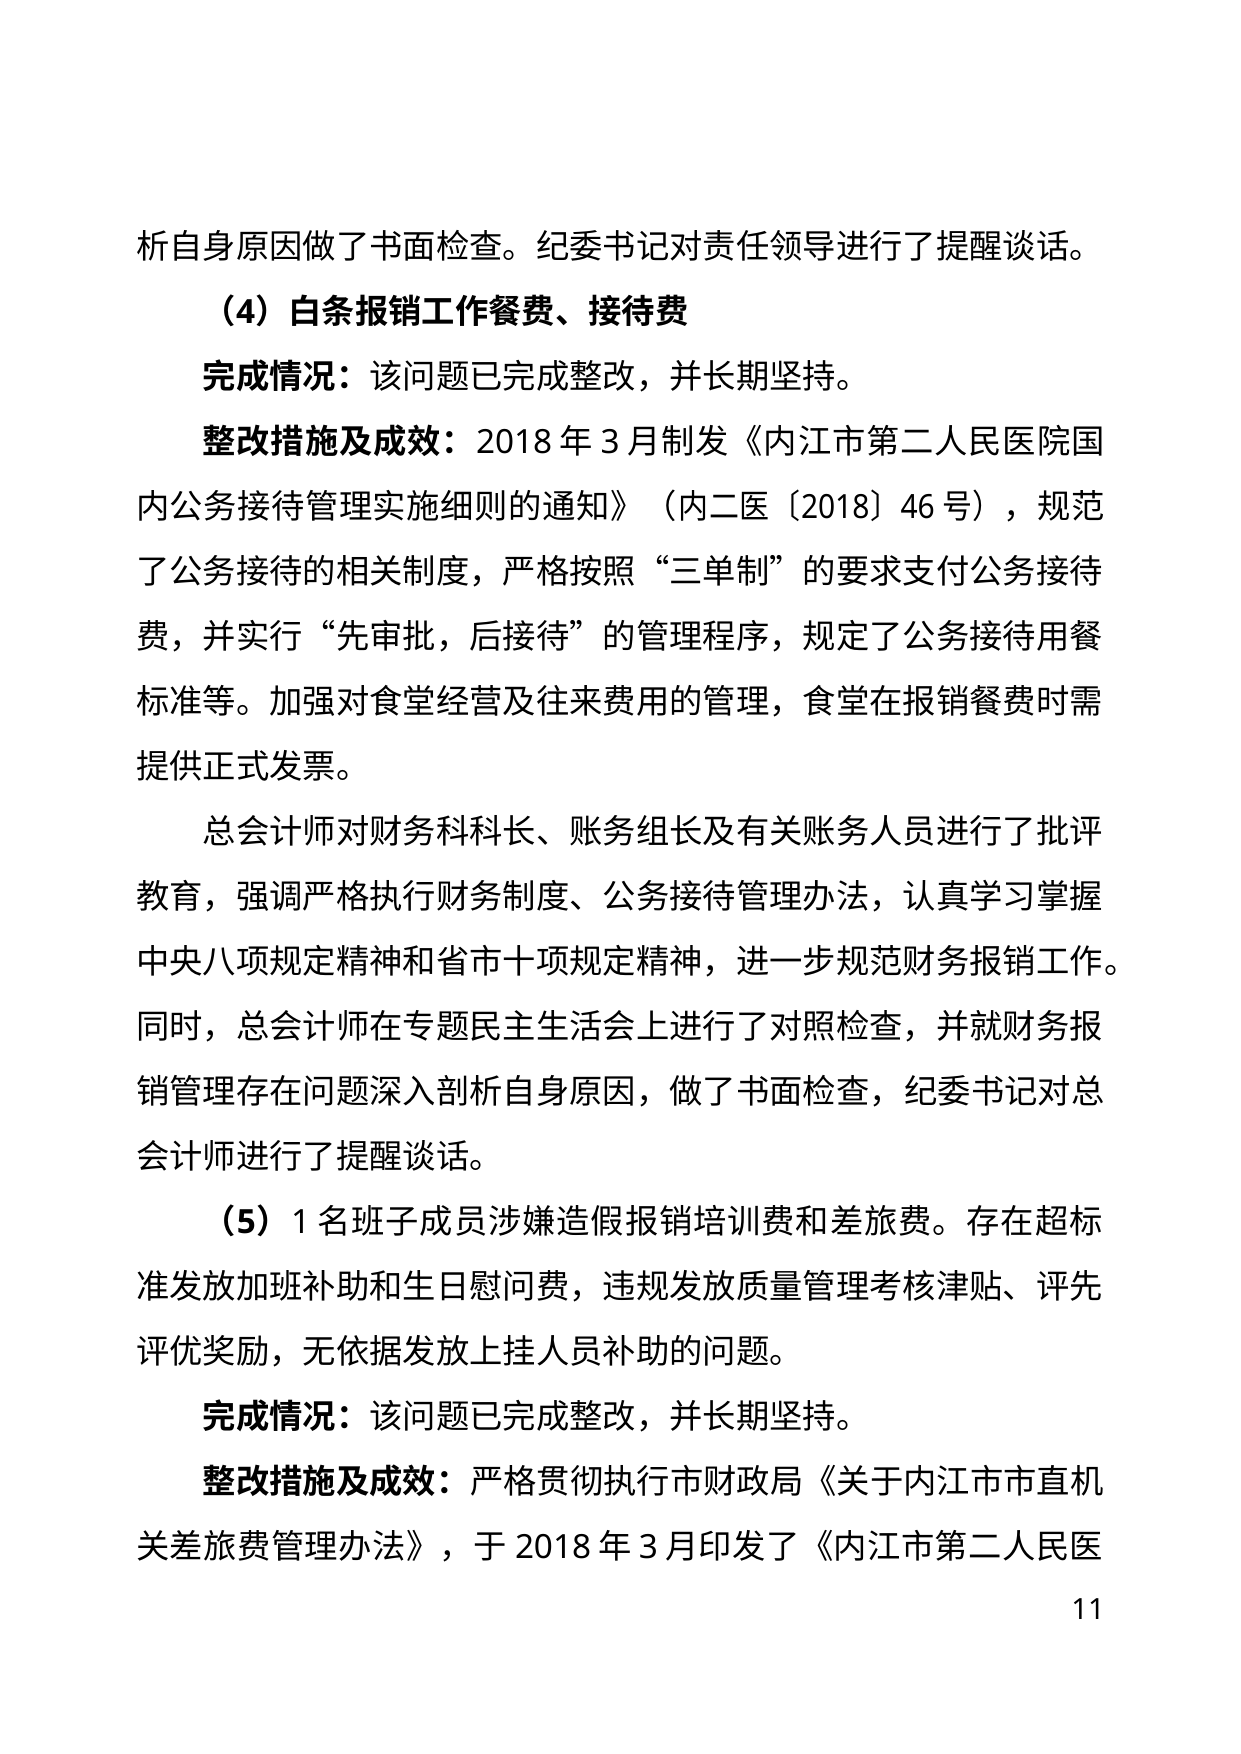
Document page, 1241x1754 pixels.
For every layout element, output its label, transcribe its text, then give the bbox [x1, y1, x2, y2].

text （5）1名班子成员涉嫌造假报销培训费和差旅费。存在超标准发放加班补助和生日慰问费，违规发放质量管理考核津贴、评先评优奖励，无依据发放上挂人员补助的问题。 [136, 1187, 1104, 1382]
text 整改措施及成效：2018年3月制发《内江市第二人民医院国内公务接待管理实施细则的通知》（内二医〔2018〕46号），规范了公务接待的相关制度，严格按照“三单制”的要求支付公务接待费，并实行“先审批，后接待”的管理程序，规定了公务接待用餐标准等。加强对食堂经营及往来费用的管理，食堂在报销餐费时需提供正式发票。 [136, 407, 1104, 797]
text （4）白条报销工作餐费、接待费 [136, 277, 1104, 342]
text 完成情况：该问题已完成整改，并长期坚持。 [136, 342, 1104, 407]
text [136, 212, 1104, 277]
text 完成情况：该问题已完成整改，并长期坚持。 [136, 1382, 1104, 1447]
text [136, 1447, 1104, 1577]
text 总会计师对财务科科长、账务组长及有关账务人员进行了批评教育，强调严格执行财务制度、公务接待管理办法，认真学习掌握中央八项规定精神和省市十项规定精神，进一步规范财务报销工作。同时，总会计师在专题民主生活会上进行了对照检查，并就财务报销管理存在问题深入剖析自身原因，做了书面检查，纪委书记对总会计师进行了提醒谈话。 [136, 797, 1104, 1187]
